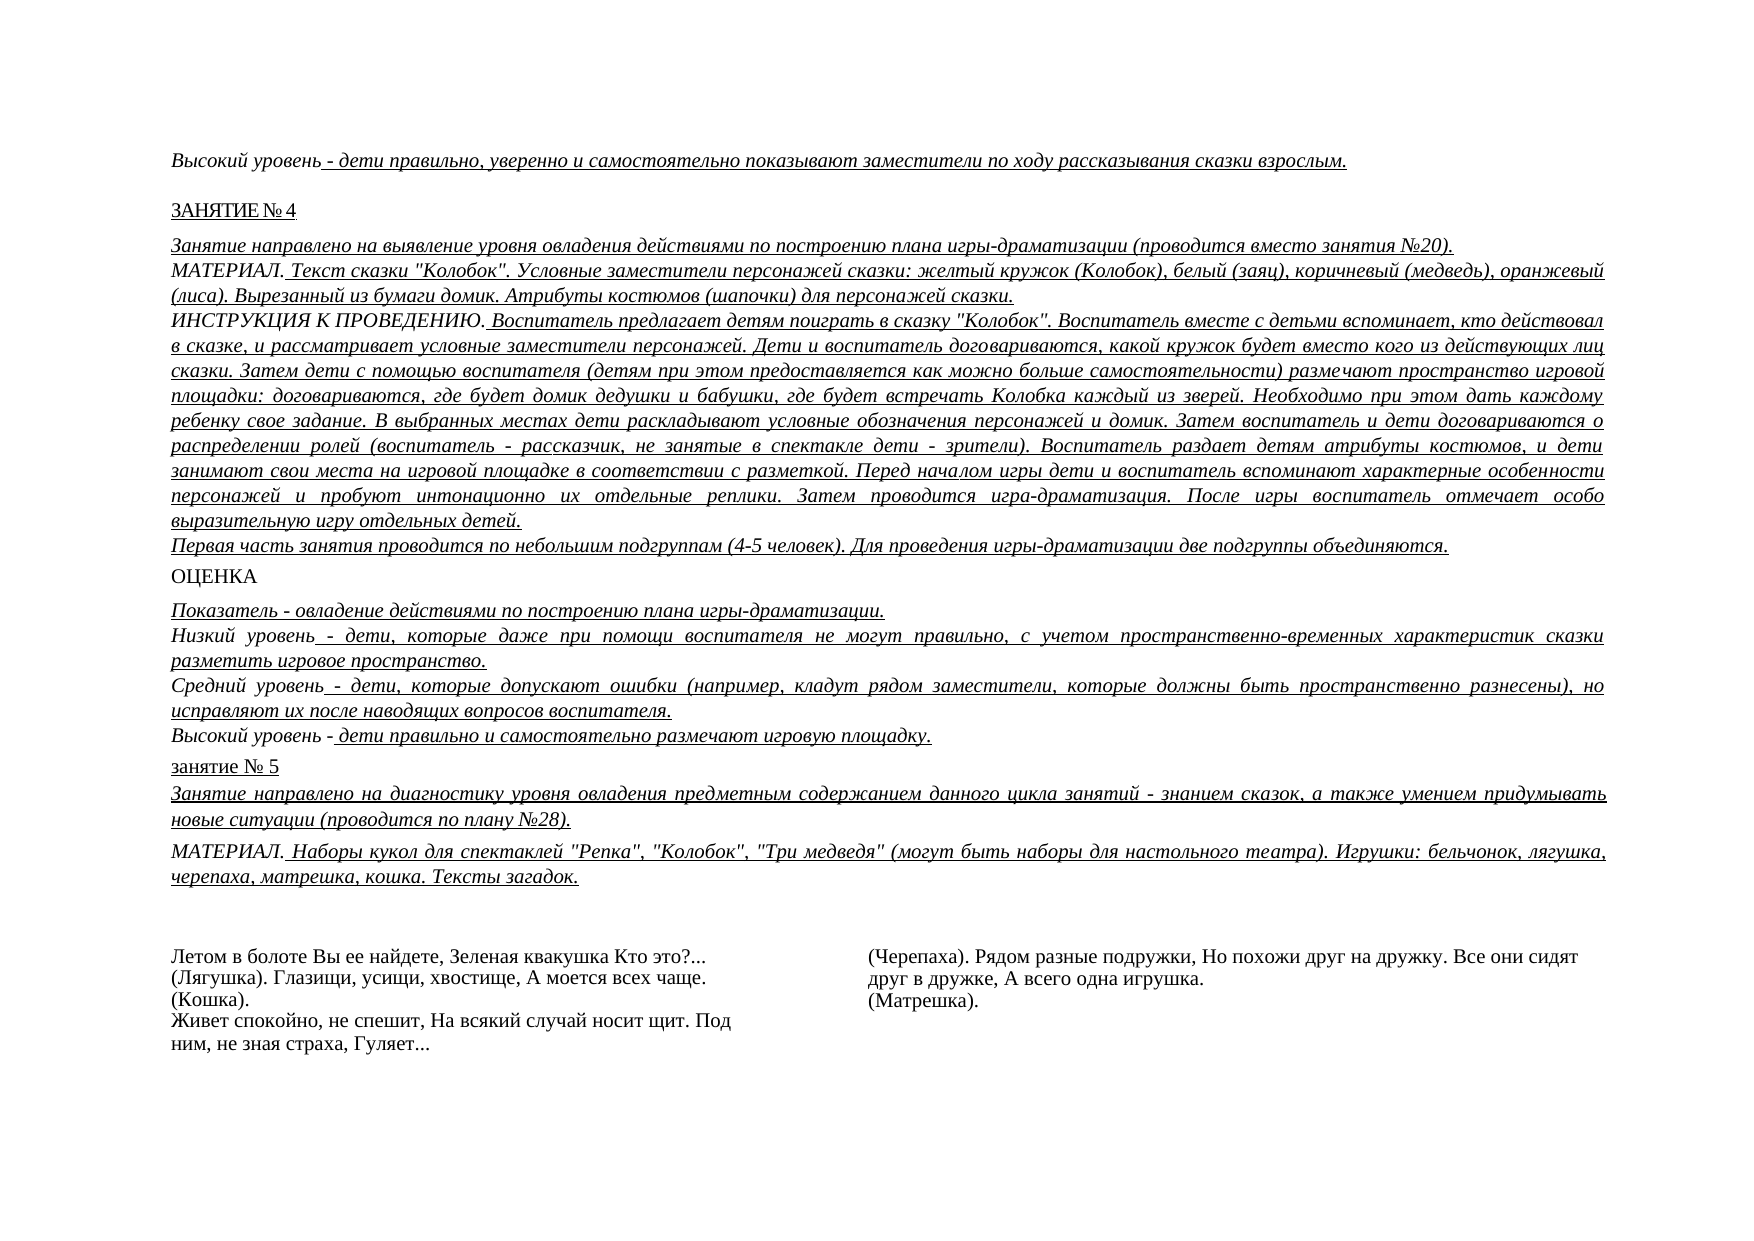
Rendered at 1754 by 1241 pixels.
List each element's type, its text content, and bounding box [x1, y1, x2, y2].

text Занятие направлено на диагностику уровня овладения предметным содержанием данного цикла занятий - знанием сказок, а также умением придумывать новые ситуации (проводится по плану №28). [171, 779, 1607, 801]
text (Лягушка). Глазищи, усищи, хвостище, А моется всех чаще. [171, 967, 791, 989]
text Показатель - овладение действиями по построению плана игры-драматизации. [171, 598, 1604, 623]
text ЗАНЯТИЕ № 4 [171, 198, 1607, 222]
text Занятие направлено на выявление уровня овладения действиями по построению плана игры-драматизации (проводится вместо занятия №20). [171, 233, 1604, 258]
text Средний уровень - дети, которые допускают ошибки (например, кладут рядом заместители, которые должны быть пространственно разнесены), но исправляют их после наводящих вопросов воспитателя. [171, 673, 1604, 723]
text (Кошка). [171, 989, 791, 1010]
text МАТЕРИАЛ. Текст сказки "Колобок". Условные заместители персонажей сказки: желтый кружок (Колобок), белый (заяц), коричневый (медведь), оранжевый (лиса). Вырезанный из бумаги домик. Атрибуты костюмов (шапочки) для персонажей сказки. [171, 258, 1604, 308]
text занятие № 5 [171, 752, 1607, 779]
text Первая часть занятия проводится по небольшим подгруппам (4-5 человек). Для проведения игры-драматизации две подгруппы объединяются. [171, 533, 1604, 558]
text Занятие направлено на диагностику уровня овладения предметным содержанием данного цикла занятий - знанием сказок, а также умением придумывать новые ситуации (проводится по плану №28). [171, 803, 1607, 831]
text Низкий уровень - дети, которые даже при помощи воспитателя не могут правильно, с учетом пространственно-временных характеристик сказки разметить игровое пространство. [171, 623, 1604, 673]
text ИНСТРУКЦИЯ К ПРОВЕДЕНИЮ. Воспитатель предлагает детям поиграть в сказку "Колобок". Воспитатель вместе с детьми вспоминает, кто действовал в сказке, и рассматривает условные заместители персонажей. Дети и воспитатель договариваются, какой кружок будет вместо кого из действующих лиц сказки. Затем дети с помощью воспитателя (детям при этом предоставляется как можно больше самостоятельности) размечают пространство игровой площадки: договариваются, где будет домик дедушки и бабушки, где будет встречать Колобка каждый из зверей. Необходимо при этом дать каждому ребенку свое задание. В выбранных местах дети раскладывают условные обозначения персонажей и домик. Затем воспитатель и дети договариваются о распределении ролей (воспитатель - рассказчик, не занятые в спектакле дети - зрители). Воспитатель раздает детям атрибуты костюмов, и дети занимают свои места на игровой площадке в соответствии с разметкой. Перед началом игры дети и воспитатель вспоминают характерные особенности персонажей и пробуют интонационно их отдельные реплики. Затем проводится игра-драматизация. После игры воспитатель отмечает особо выразительную игру отдельных детей. [171, 430, 1604, 479]
text Живет спокойно, не спешит, На всякий случай носит щит. Под ним, не зная страха, Гуляет... [171, 1010, 747, 1054]
text (Черепаха). Рядом разные подружки, Но похожи друг на дружку. Все они сидят друг в дружке, А всего одна игрушка. [868, 946, 1607, 990]
text Высокий уровень - дети правильно и самостоятельно размечают игровую площадку. [171, 723, 1604, 748]
text Высокий уровень - дети правильно, уверенно и самостоятельно показывают заместители по ходу рассказывания сказки взрослым. [171, 147, 1604, 172]
text (Матрешка). [868, 990, 1607, 1012]
text МАТЕРИАЛ. Наборы кукол для спектаклей "Репка", "Колобок", "Три медведя" (могут быть наборы для настольного театра). Игрушки: бельчонок, лягушка, черепаха, матрешка, кошка. Тексты загадок. [171, 838, 1607, 889]
text Летом в болоте Вы ее найдете, Зеленая квакушка Кто это?... [171, 946, 711, 967]
text ОЦЕНКА [171, 568, 1607, 588]
